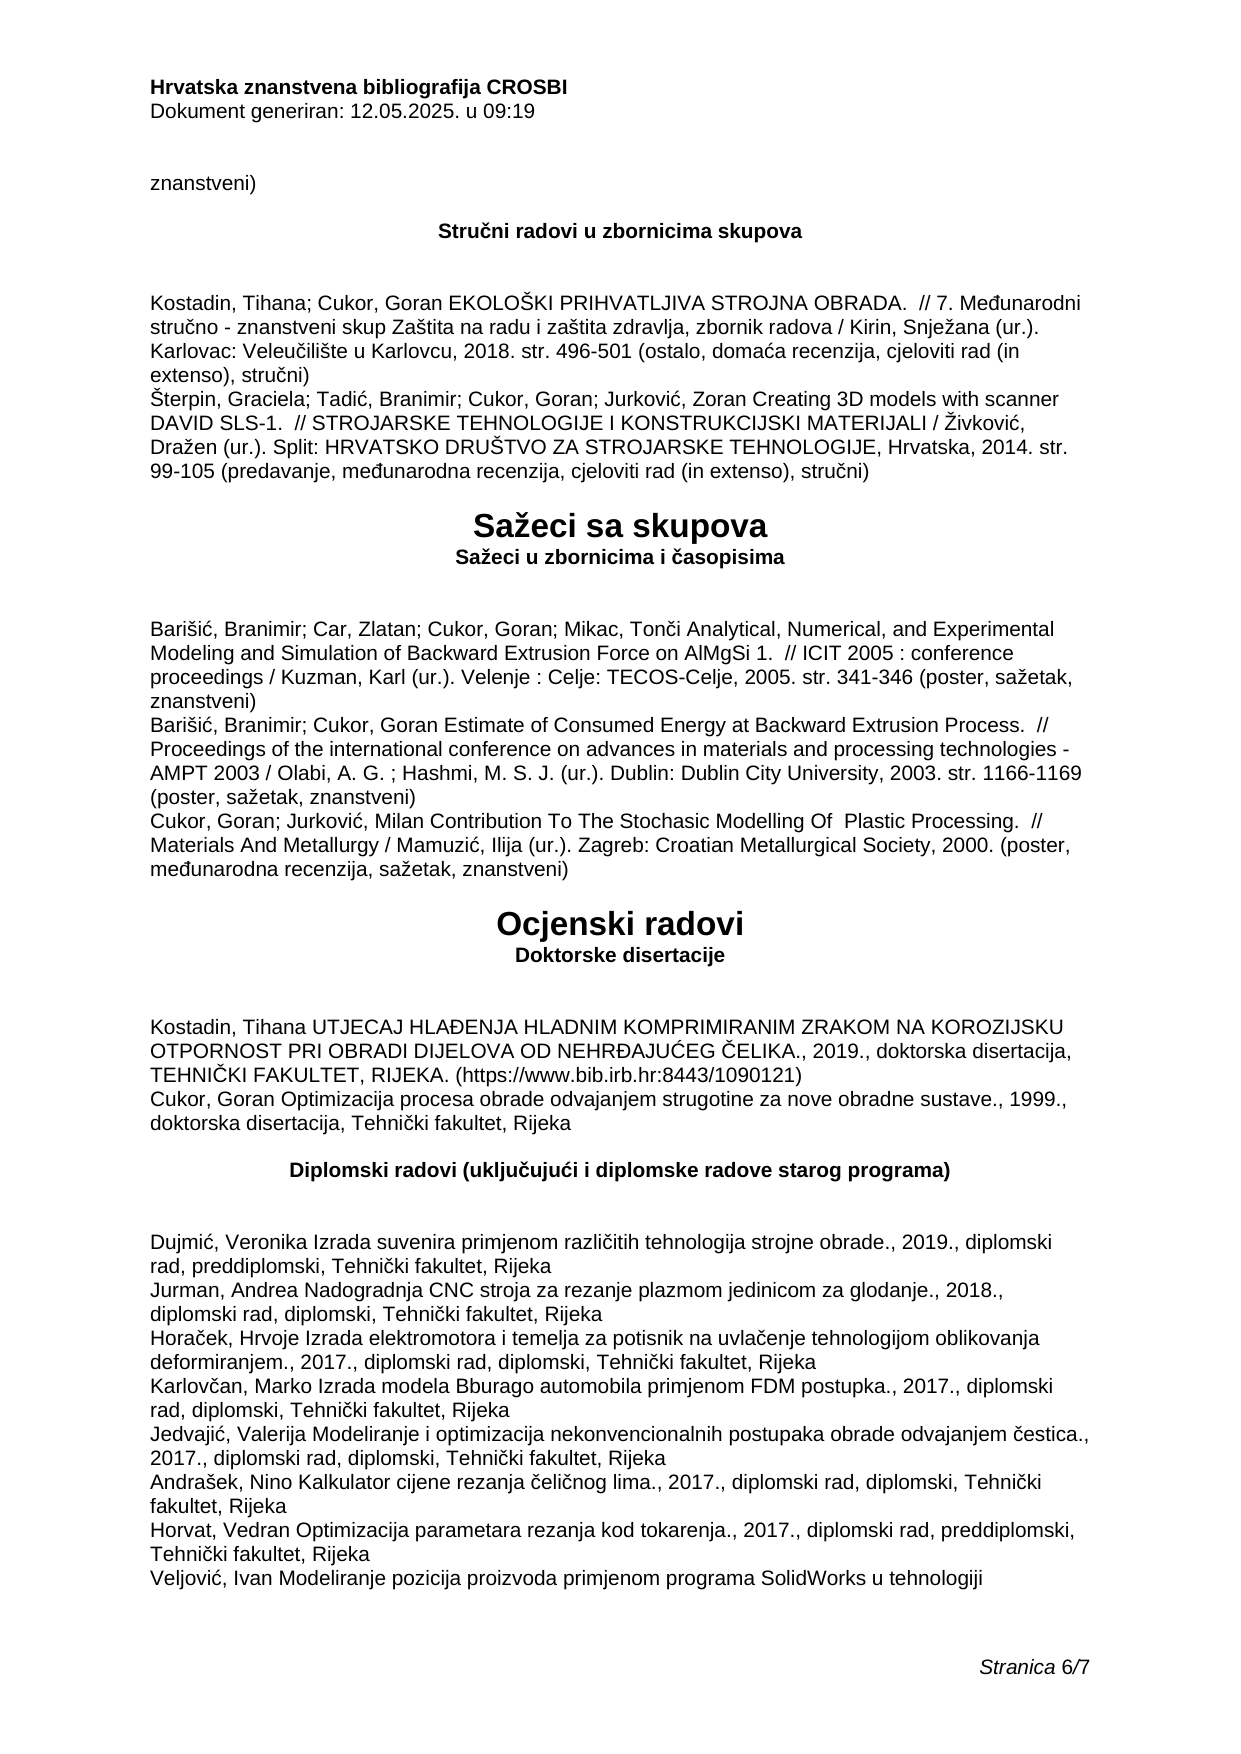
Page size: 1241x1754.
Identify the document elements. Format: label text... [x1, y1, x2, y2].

text Horaček, Hrvoje [150, 1326, 1090, 1374]
text Horvat, Vedran [150, 1518, 1090, 1566]
subtitle Ocjenski radovi [150, 904, 1090, 943]
subtitle Diplomski radovi (uključujući i diplomske radove starog programa) [150, 1158, 1090, 1182]
text Veljović, Ivan [150, 1566, 1090, 1589]
subtitle Doktorske disertacije [150, 943, 1090, 967]
subtitle Stručni radovi u zbornicima skupova [150, 219, 1090, 243]
text Cukor, Goran [150, 171, 1090, 195]
text Kostadin, Tihana [150, 1014, 1090, 1086]
text Cukor, Goran [150, 1086, 1090, 1134]
subtitle Sažeci sa skupova [150, 506, 1090, 545]
text Andrašek, Nino [150, 1470, 1090, 1518]
text Karlovčan, Marko [150, 1374, 1090, 1422]
text Šterpin, Graciela; Tadić, Branimir; Cukor, Goran; Jurković, Zoran [150, 387, 1090, 482]
text Jedvajić, Valerija [150, 1422, 1090, 1470]
text Barišić, Branimir; Cukor, Goran [150, 713, 1090, 808]
text Kostadin, Tihana; Cukor, Goran [150, 291, 1090, 387]
text Cukor, Goran; Jurković, Milan [150, 808, 1090, 880]
text Jurman, Andrea [150, 1278, 1090, 1326]
text Dujmić, Veronika [150, 1230, 1090, 1278]
subtitle Sažeci u zbornicima i časopisima [150, 545, 1090, 569]
text Barišić, Branimir; Car, Zlatan; Cukor, Goran; Mikac, Tonči [150, 617, 1090, 713]
